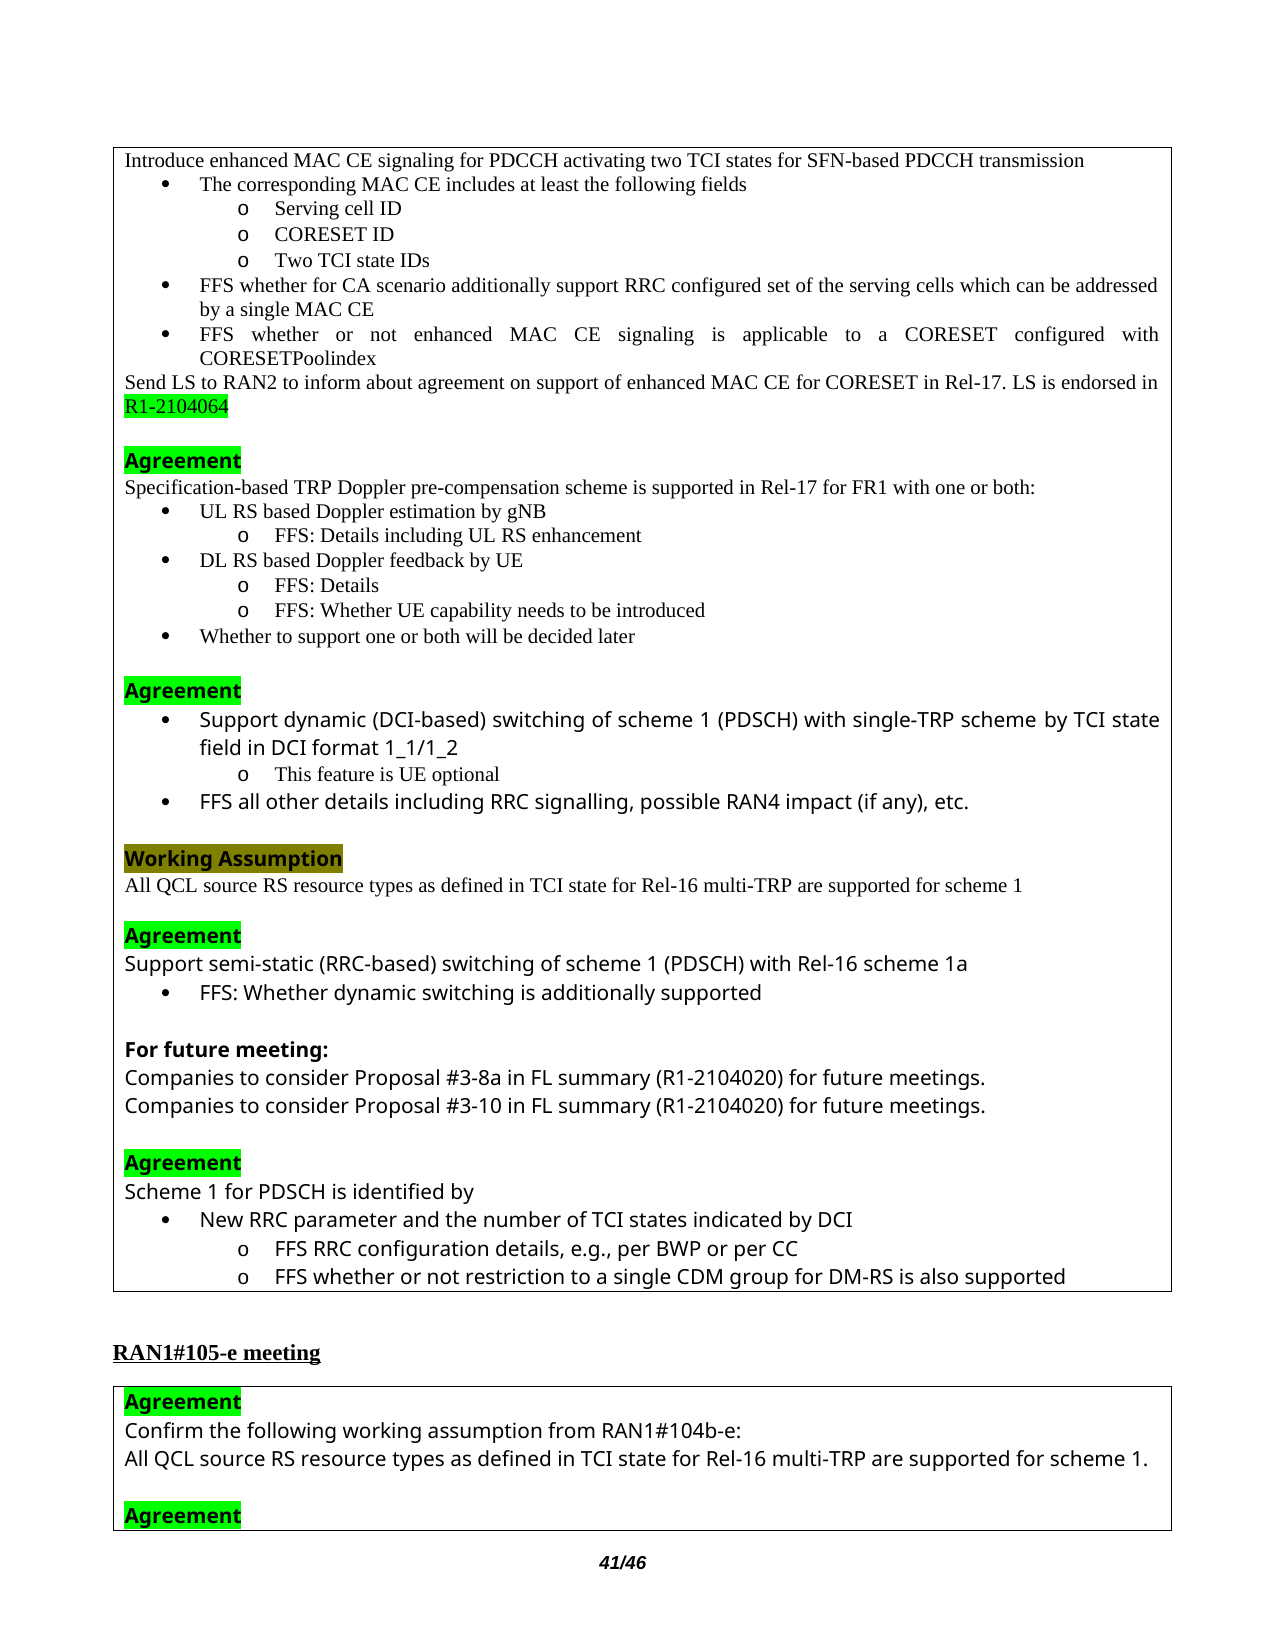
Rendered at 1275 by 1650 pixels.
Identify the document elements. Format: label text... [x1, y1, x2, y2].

text RAN1#105-e meeting [112, 1339, 1172, 1365]
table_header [114, 1387, 1171, 1529]
